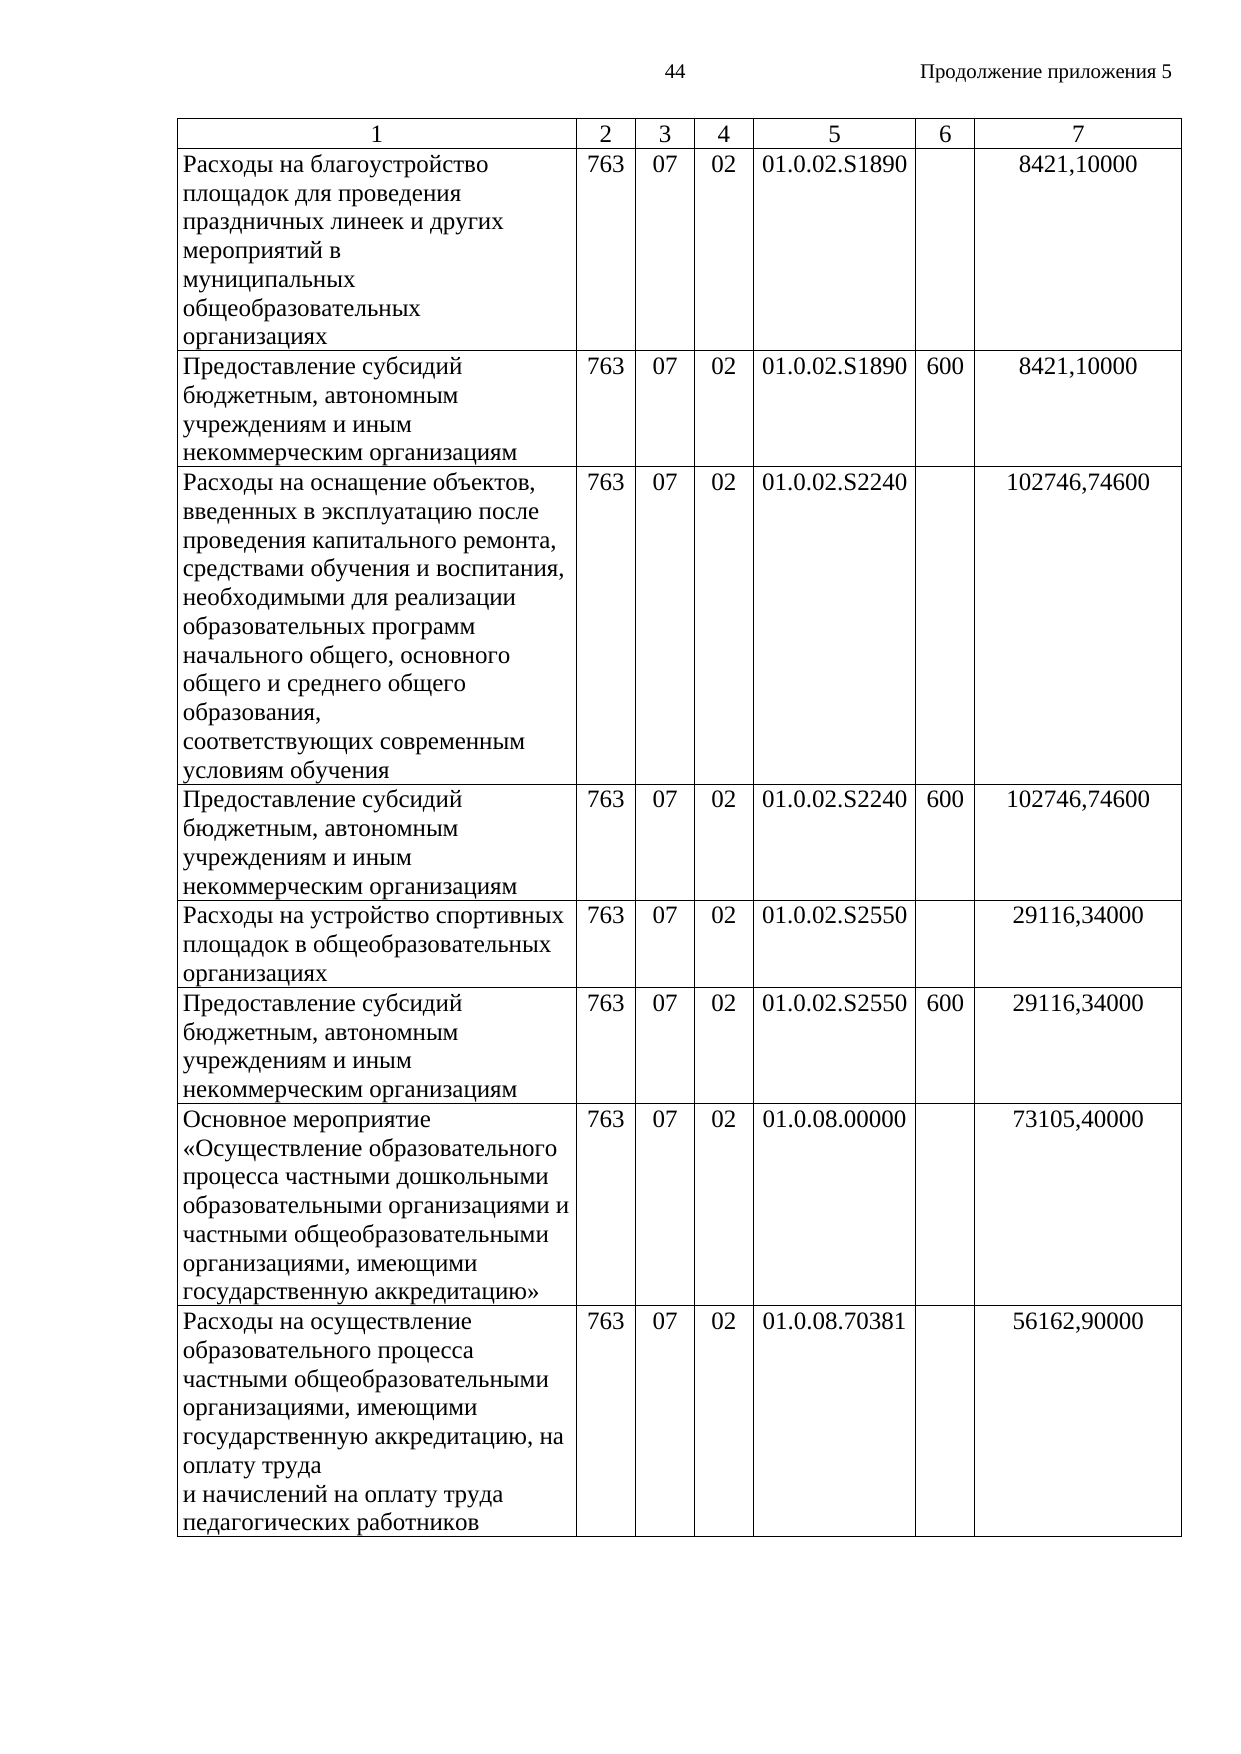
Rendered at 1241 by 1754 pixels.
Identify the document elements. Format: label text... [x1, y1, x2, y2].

table_header 2 [577, 119, 635, 148]
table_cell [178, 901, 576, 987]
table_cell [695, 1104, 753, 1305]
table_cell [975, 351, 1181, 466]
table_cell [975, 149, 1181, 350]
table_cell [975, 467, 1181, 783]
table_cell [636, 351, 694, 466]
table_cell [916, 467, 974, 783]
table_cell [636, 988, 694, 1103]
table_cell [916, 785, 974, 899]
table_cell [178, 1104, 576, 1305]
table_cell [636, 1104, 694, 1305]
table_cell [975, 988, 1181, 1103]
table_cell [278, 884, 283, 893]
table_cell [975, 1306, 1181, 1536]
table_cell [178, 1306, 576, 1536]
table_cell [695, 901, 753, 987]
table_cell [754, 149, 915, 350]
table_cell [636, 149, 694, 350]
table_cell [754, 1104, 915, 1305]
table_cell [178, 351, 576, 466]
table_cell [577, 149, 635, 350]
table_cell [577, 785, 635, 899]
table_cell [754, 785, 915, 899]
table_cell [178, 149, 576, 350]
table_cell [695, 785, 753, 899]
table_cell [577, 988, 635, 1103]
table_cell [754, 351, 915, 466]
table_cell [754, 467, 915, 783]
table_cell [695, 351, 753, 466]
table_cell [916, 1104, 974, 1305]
table_header 4 [695, 119, 753, 148]
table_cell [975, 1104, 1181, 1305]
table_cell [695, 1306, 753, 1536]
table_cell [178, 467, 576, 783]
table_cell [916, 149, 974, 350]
table_header 7 [975, 119, 1181, 148]
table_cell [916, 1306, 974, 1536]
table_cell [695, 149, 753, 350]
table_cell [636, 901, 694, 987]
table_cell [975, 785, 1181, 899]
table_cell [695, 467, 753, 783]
table_header 5 [754, 119, 915, 148]
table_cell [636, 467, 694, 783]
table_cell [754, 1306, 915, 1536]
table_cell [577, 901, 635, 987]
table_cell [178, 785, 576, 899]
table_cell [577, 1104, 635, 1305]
table_header 1 [178, 119, 576, 148]
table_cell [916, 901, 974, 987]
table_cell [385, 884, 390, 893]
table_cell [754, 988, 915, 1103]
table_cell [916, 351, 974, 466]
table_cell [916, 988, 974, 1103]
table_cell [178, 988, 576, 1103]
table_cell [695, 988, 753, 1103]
table_header 6 [916, 119, 974, 148]
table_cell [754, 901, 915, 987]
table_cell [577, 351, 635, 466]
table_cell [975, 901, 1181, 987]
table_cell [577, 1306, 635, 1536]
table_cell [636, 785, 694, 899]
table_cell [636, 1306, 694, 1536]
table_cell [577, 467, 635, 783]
table_header 3 [636, 119, 694, 148]
